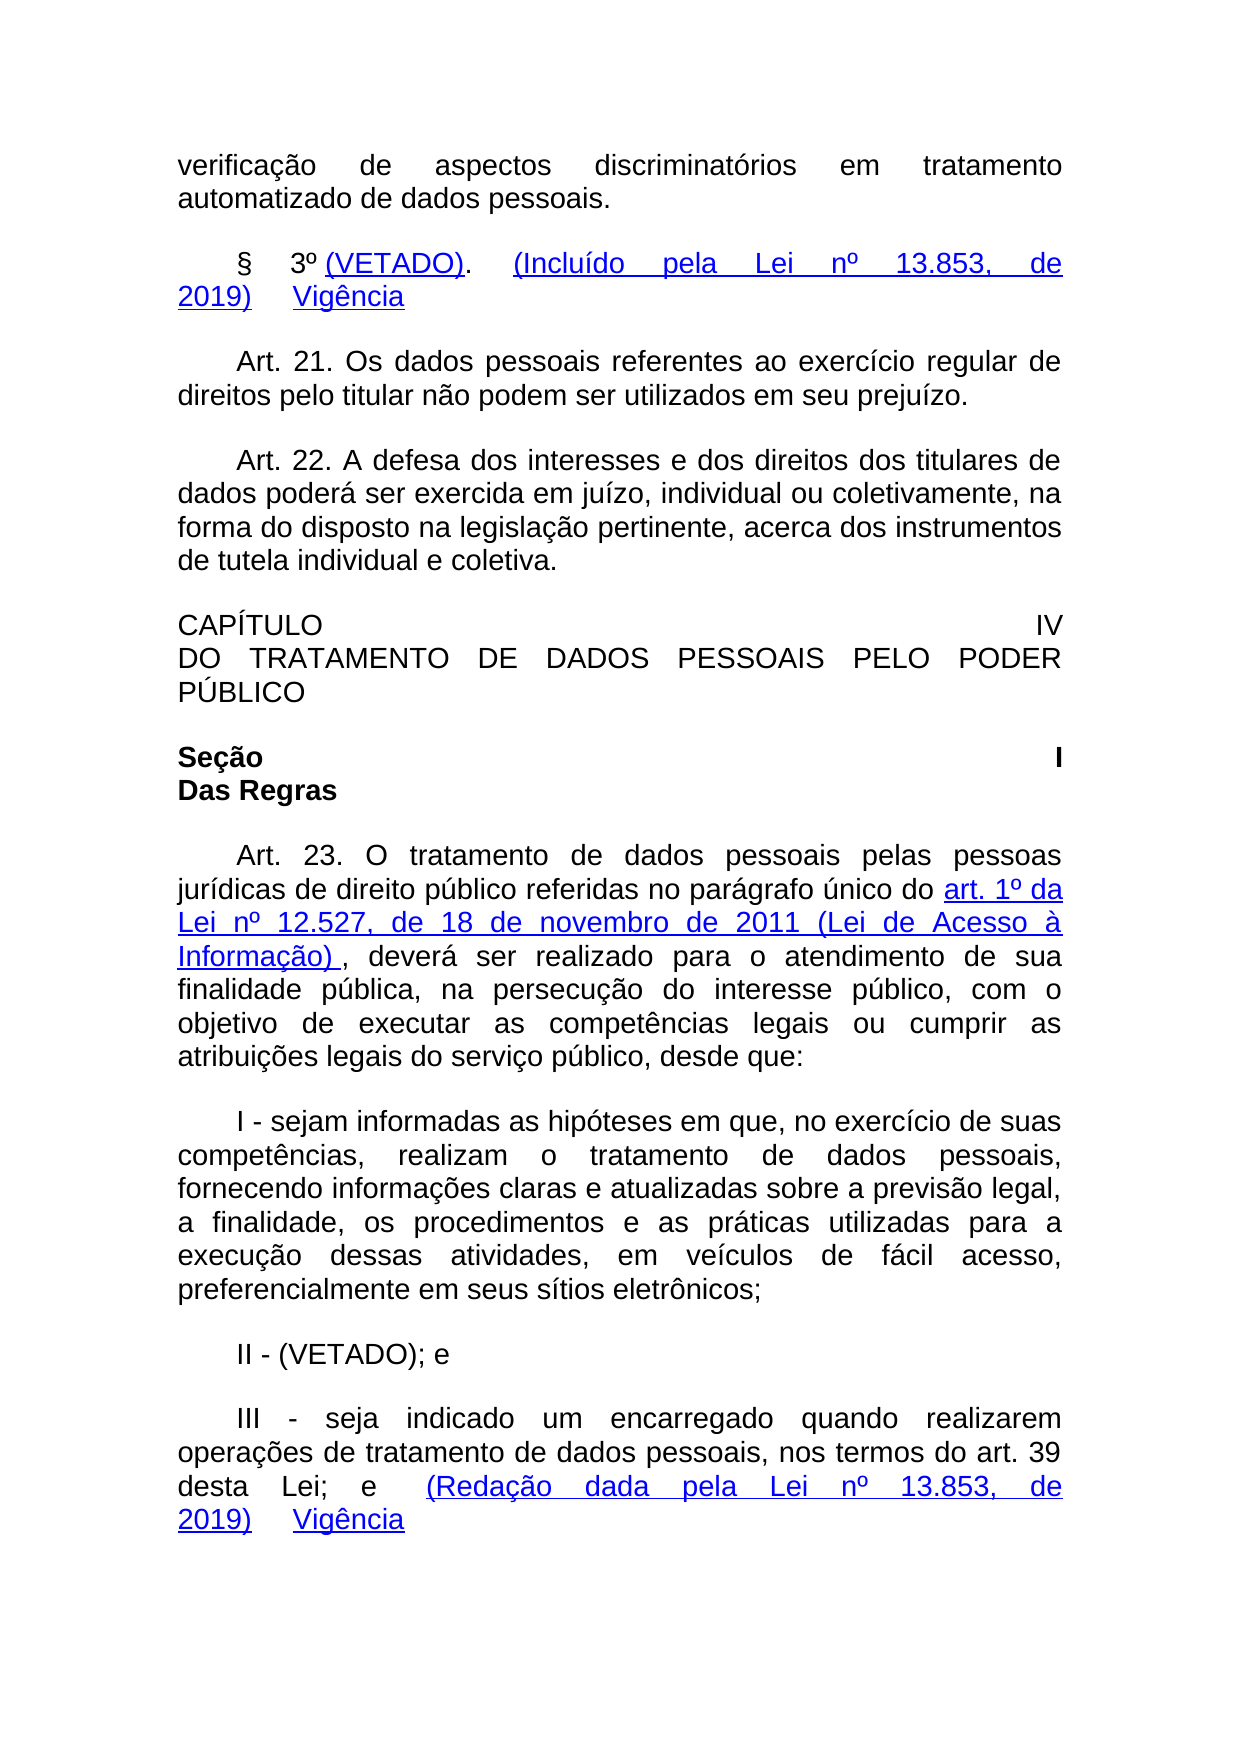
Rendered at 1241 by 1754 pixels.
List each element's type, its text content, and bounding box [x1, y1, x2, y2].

text Art. 21. Os dados pessoais referentes ao exercício regular de direitos pelo titular não podem ser utilizados em seu prejuízo. [177, 344, 1063, 411]
text II - (VETADO); e [177, 1337, 1063, 1370]
text III - seja indicado um encarregado quando realizarem operações de tratamento de dados pessoais, nos termos do art. 39 desta Lei; e (Redação dada pela Lei nº 13.853, de 2019) Vigência [177, 1402, 1063, 1536]
text CAPÍTULO IV DO TRATAMENTO DE DADOS PESSOAIS PELO PODER PÚBLICO [177, 608, 1063, 709]
text Seção I Das Regras [177, 740, 1063, 807]
text § 3º (VETADO). (Incluído pela Lei nº 13.853, de 2019) Vigência [177, 246, 1063, 313]
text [177, 148, 1063, 215]
text Art. 22. A defesa dos interesses e dos direitos dos titulares de dados poderá ser exercida em juízo, individual ou coletivamente, na forma do disposto na legislação pertinente, acerca dos instrumentos de tutela individual e coletiva. [177, 443, 1063, 577]
text Art. 23. O tratamento de dados pessoais pelas pessoas jurídicas de direito público referidas no parágrafo único do art. 1º da Lei nº 12.527, de 18 de novembro de 2011 (Lei de Acesso à Informação) , deverá ser realizado para o atendimento de sua finalidade pública, na persecução do interesse público, com o objetivo de executar as competências legais ou cumprir as atribuições legais do serviço público, desde que: [177, 838, 1063, 934]
text I - sejam informadas as hipóteses em que, no exercício de suas competências, realizam o tratamento de dados pessoais, fornecendo informações claras e atualizadas sobre a previsão legal, a finalidade, os procedimentos e as práticas utilizadas para a execução dessas atividades, em veículos de fácil acesso, preferencialmente em seus sítios eletrônicos; [177, 1104, 1063, 1306]
text Art. 23. O tratamento de dados pessoais pelas pessoas jurídicas de direito público referidas no parágrafo único do art. 1º da Lei nº 12.527, de 18 de novembro de 2011 (Lei de Acesso à Informação) , deverá ser realizado para o atendimento de sua finalidade pública, na persecução do interesse público, com o objetivo de executar as competências legais ou cumprir as atribuições legais do serviço público, desde que: [177, 935, 1063, 1073]
